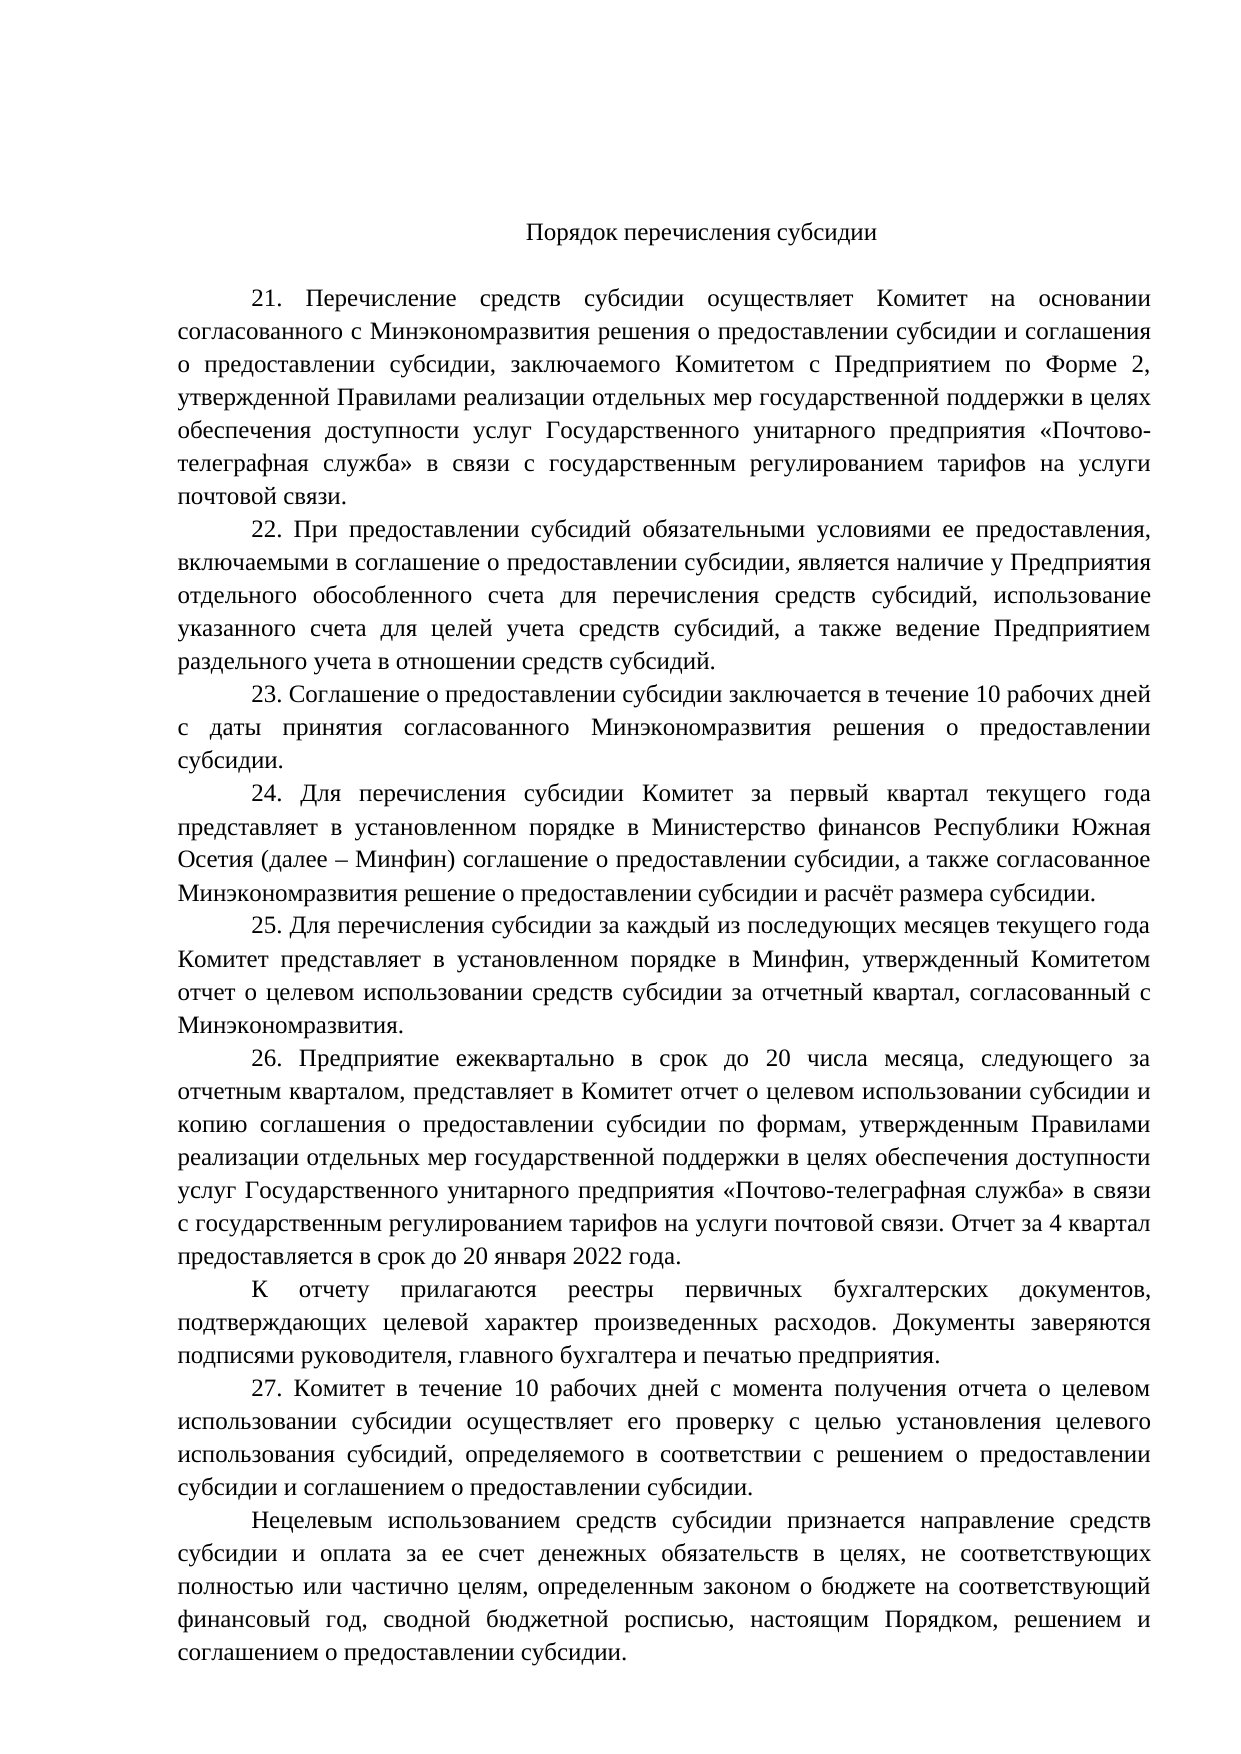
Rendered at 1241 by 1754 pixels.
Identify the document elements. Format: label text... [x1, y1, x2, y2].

text 22. При предоставлении субсидий обязательными условиями ее предоставления, включаемыми в соглашение о предоставлении субсидии, является наличие у Предприятия отдельного обособленного счета для перечисления средств субсидий, использование указанного счета для целей учета средств субсидий, а также ведение Предприятием раздельного учета в отношении средств субсидий. [177, 514, 1152, 675]
text 23. Соглашение о предоставлении субсидии заключается в течение 10 рабочих дней с даты принятия согласованного Минэкономразвития решения о предоставлении субсидии. [177, 679, 1152, 774]
text Порядок перечисления субсидии [177, 217, 1152, 246]
text 27. Комитет в течение 10 рабочих дней с момента получения отчета о целевом использовании субсидии осуществляет его проверку с целью установления целевого использования субсидий, определяемого в соответствии с решением о предоставлении субсидии и соглашением о предоставлении субсидии. [177, 1373, 1152, 1501]
text 24. Для перечисления субсидии Комитет за первый квартал текущего года представляет в установленном порядке в Министерство финансов Республики Южная Осетия (далее – Минфин) соглашение о предоставлении субсидии, а также согласованное Минэкономразвития решение о предоставлении субсидии и расчёт размера субсидии. [177, 778, 1152, 906]
text 25. Для перечисления субсидии за каждый из последующих месяцев текущего года Комитет представляет в установленном порядке в Минфин, утвержденный Комитетом отчет о целевом использовании средств субсидии за отчетный квартал, согласованный с Минэкономразвития. [177, 911, 1152, 1038]
text Нецелевым использованием средств субсидии признается направление средств субсидии и оплата за ее счет денежных обязательств в целях, не соответствующих полностью или частично целям, определенным законом о бюджете на соответствующий финансовый год, сводной бюджетной росписью, настоящим Порядком, решением и соглашением о предоставлении субсидии. [177, 1505, 1152, 1666]
text 26. Предприятие ежеквартально в срок до 20 числа месяца, следующего за отчетным кварталом, представляет в Комитет отчет о целевом использовании субсидии и копию соглашения о предоставлении субсидии по формам, утвержденным Правилами реализации отдельных мер государственной поддержки в целях обеспечения доступности услуг Государственного унитарного предприятия «Почтово-телеграфная служба» в связи с государственным регулированием тарифов на услуги почтовой связи. Отчет за 4 квартал предоставляется в срок до 20 января 2022 года. [177, 1043, 1152, 1269]
text 21. Перечисление средств субсидии осуществляет Комитет на основании согласованного с Минэкономразвития решения о предоставлении субсидии и соглашения о предоставлении субсидии, заключаемого Комитетом с Предприятием по Форме 2, утвержденной Правилами реализации отдельных мер государственной поддержки в целях обеспечения доступности услуг Государственного унитарного предприятия «Почтово-телеграфная служба» в связи с государственным регулированием тарифов на услуги почтовой связи. [177, 283, 1152, 510]
text К отчету прилагаются реестры первичных бухгалтерских документов, подтверждающих целевой характер произведенных расходов. Документы заверяются подписями руководителя, главного бухгалтера и печатью предприятия. [177, 1274, 1152, 1369]
